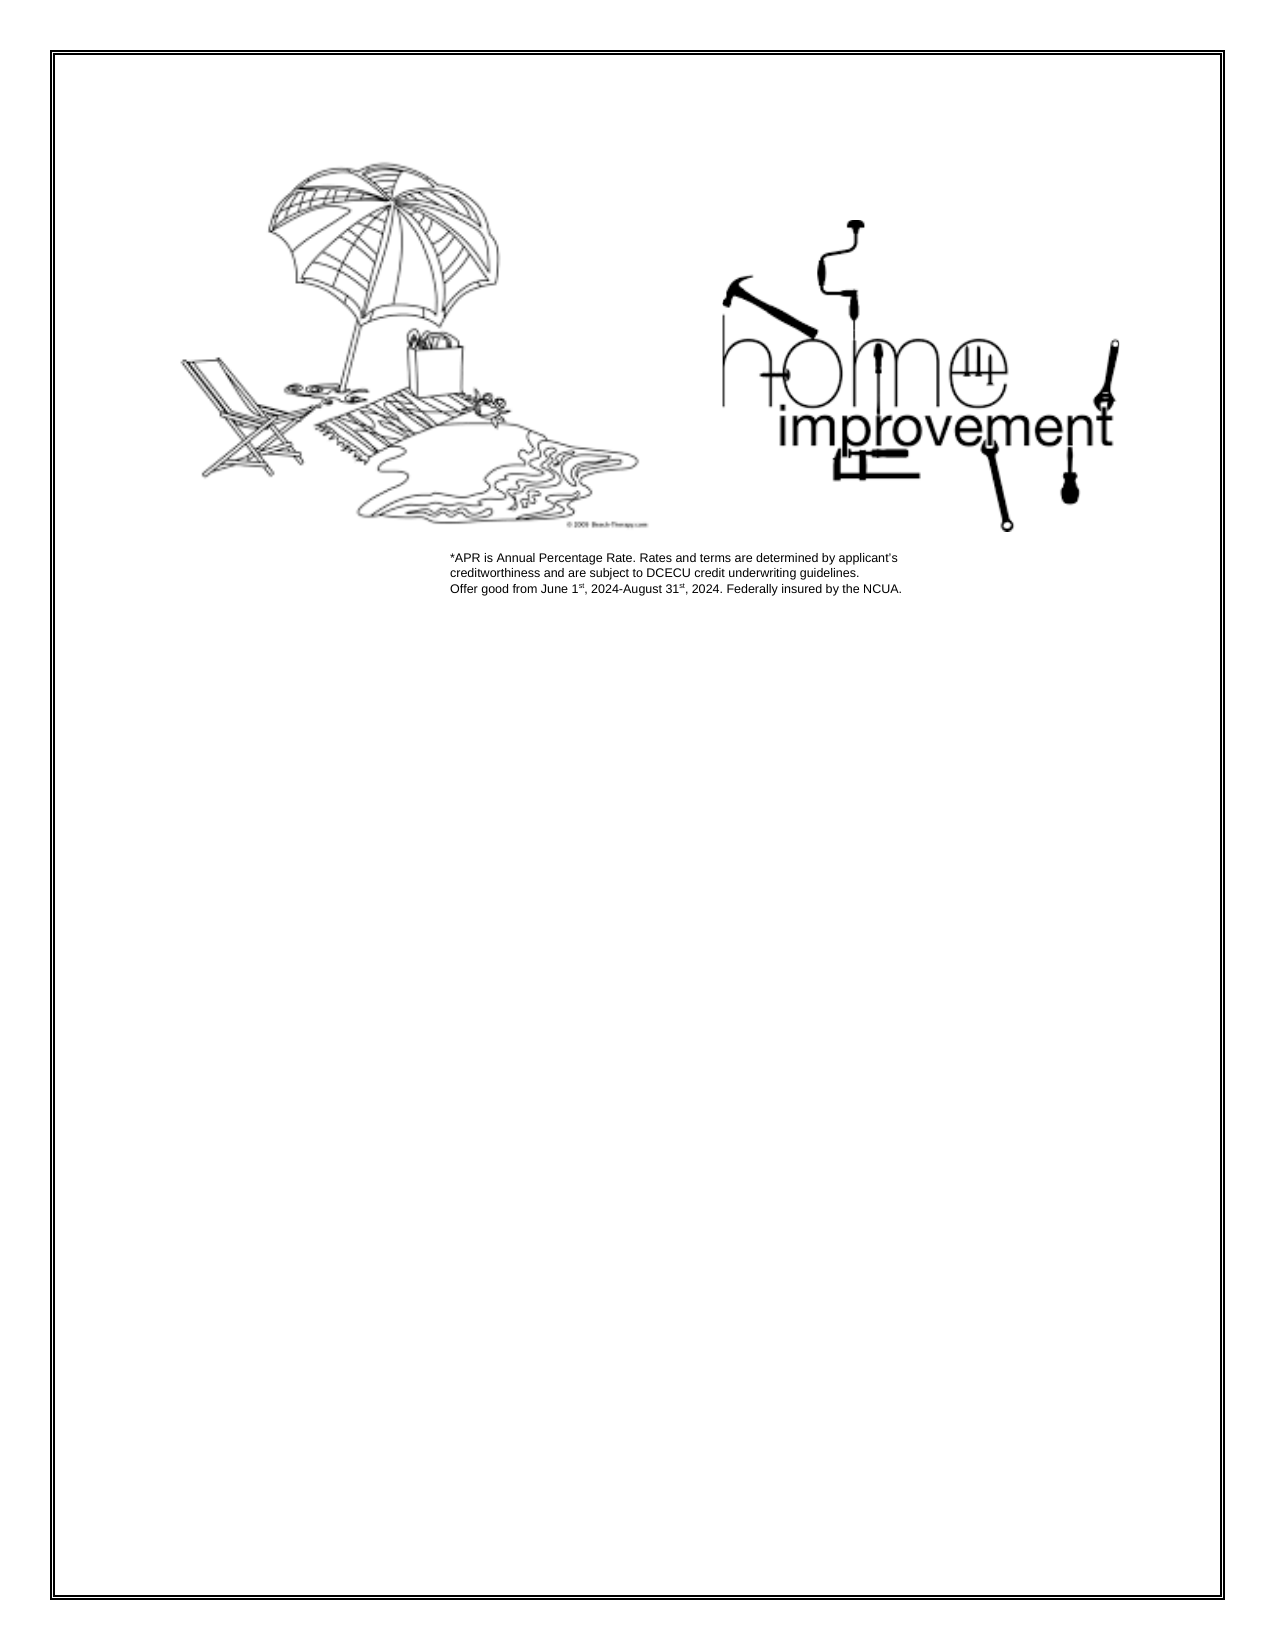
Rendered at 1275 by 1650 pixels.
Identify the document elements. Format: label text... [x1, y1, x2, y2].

picture [722, 220, 1120, 532]
text *APR is Annual Percentage Rate. Rates and terms are determined by applicant’s creditworthiness and are subject to DCECU credit underwriting guidelines. Offer good from June 1st, 2024-August 31st, 2024. Federally insured by the NCUA. [450, 550, 1125, 596]
picture [150, 150, 650, 532]
